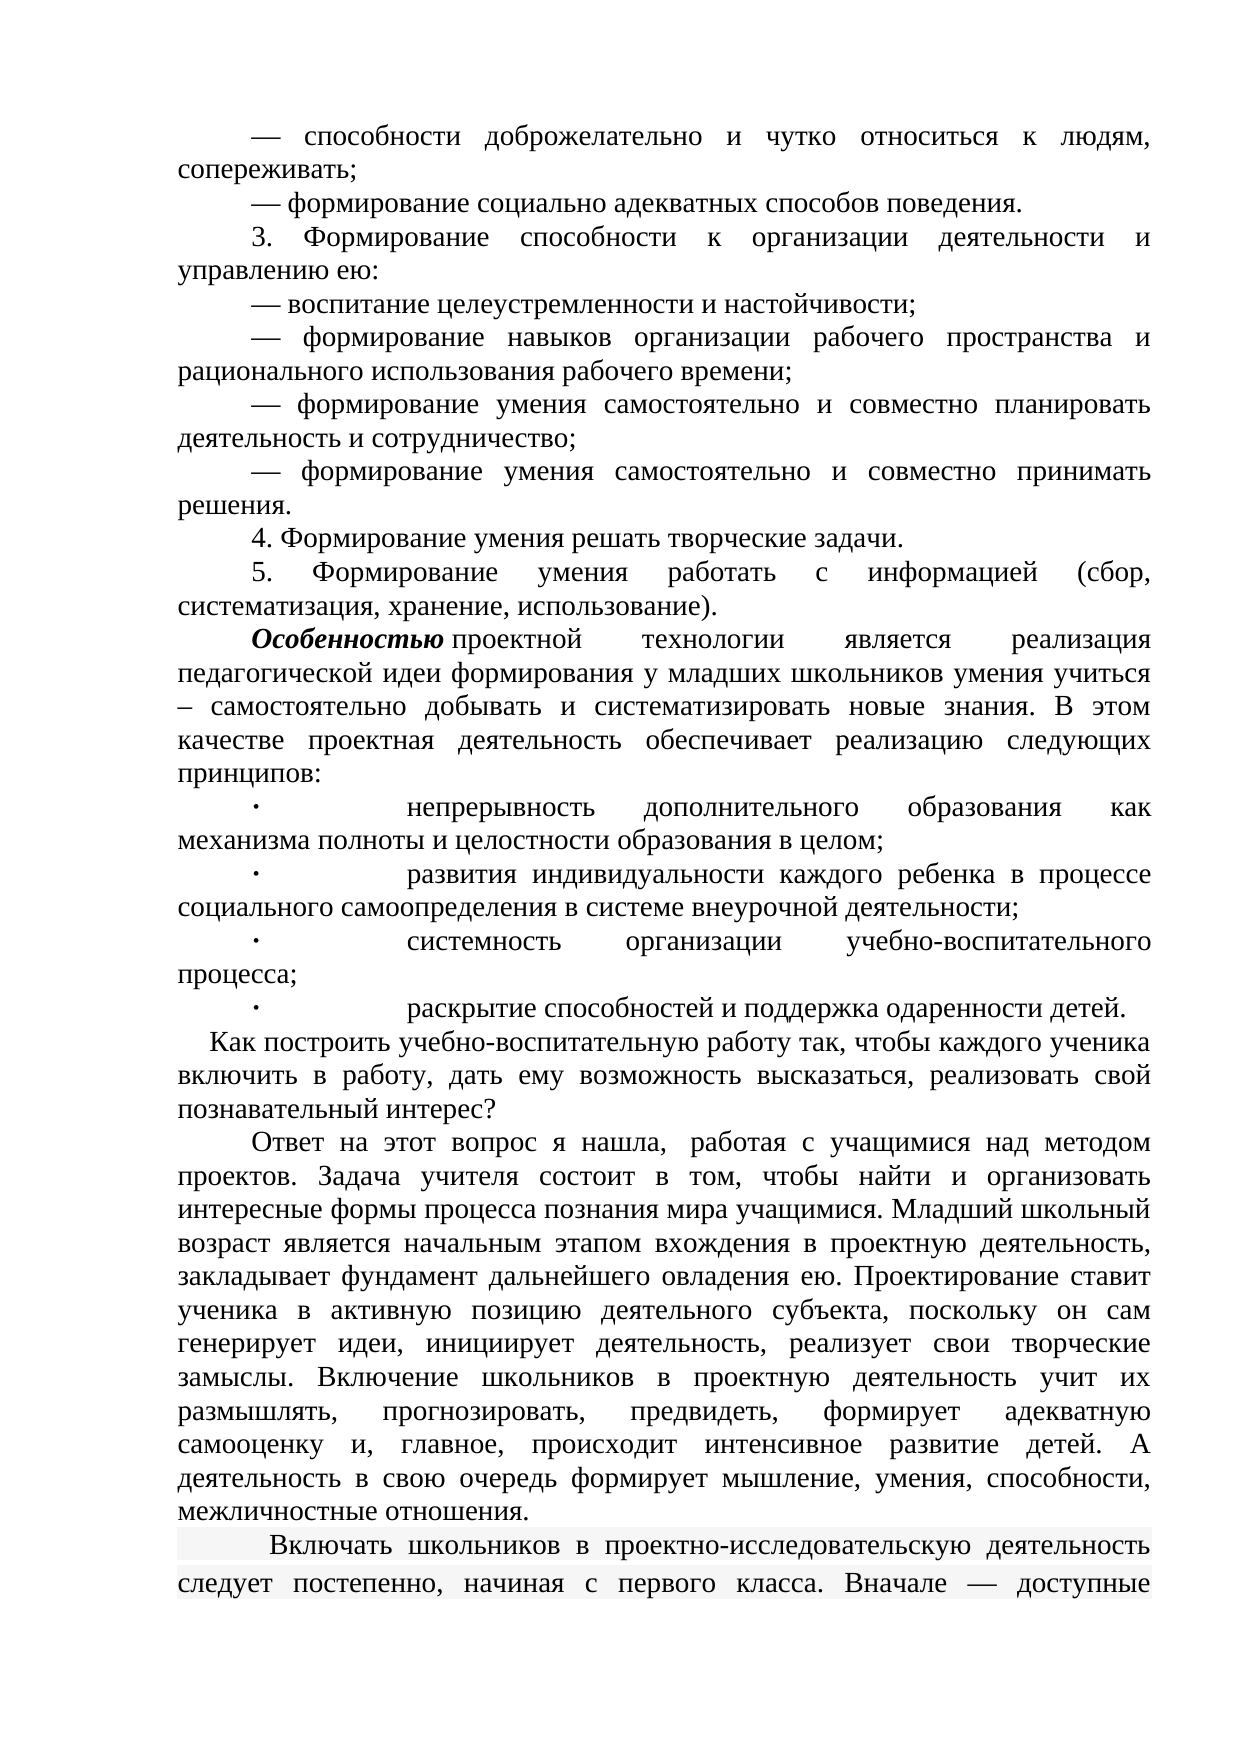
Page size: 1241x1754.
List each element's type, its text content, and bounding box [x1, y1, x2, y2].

text — формирование навыков организации рабочего пространства и рационального использования рабочего времени; [177, 319, 1152, 386]
text — формирование социально адекватных способов поведения. [177, 185, 1152, 219]
text 4. Формирование умения решать творческие задачи. [177, 521, 1152, 554]
text · раскрытие способностей и поддержка одаренности детей. [177, 990, 1152, 1024]
text Особенностью проектной технологии является реализация педагогической идеи формирования у младших школьников умения учиться – самостоятельно добывать и систематизировать новые знания. В этом качестве проектная деятельность обеспечивает реализацию следующих принципов: [177, 621, 1152, 789]
text — формирование умения самостоятельно и совместно принимать решения. [177, 453, 1152, 521]
text — формирование умения самостоятельно и совместно планировать деятельность и сотрудничество; [177, 386, 1152, 453]
text — способности доброжелательно и чутко относиться к людям, сопереживать; [177, 118, 1152, 185]
text · системность организации учебно-воспитательного процесса; [177, 923, 1152, 990]
text · непрерывность дополнительного образования как механизма полноты и целостности образования в целом; [177, 789, 1152, 856]
text · развития индивидуальности каждого ребенка в процессе социального самоопределения в системе внеурочной деятельности; [177, 856, 1152, 923]
text 3. Формирование способности к организации деятельности и управлению ею: [177, 219, 1152, 286]
text — воспитание целеустремленности и настойчивости; [177, 286, 1152, 319]
text Ответ на этот вопрос я нашла, работая с учащимися над методом проектов. Задача учителя состоит в том, чтобы найти и организовать интересные формы процесса познания мира учащимися. Младший школьный возраст является начальным этапом вхождения в проектную деятельность, закладывает фундамент дальнейшего овладения ею. Проектирование ставит ученика в активную позицию деятельного субъекта, поскольку он сам генерирует идеи, инициирует деятельность, реализует свои творческие замыслы. Включение школьников в проектную деятельность учит их размышлять, прогнозировать, предвидеть, формирует адекватную самооценку и, главное, происходит интенсивное развитие детей. А деятельность в свою очередь формирует мышление, умения, способности, межличностные отношения. [177, 1124, 1152, 1527]
text Как построить учебно-воспитательную работу так, чтобы каждого ученика включить в работу, дать ему возможность высказаться, реализовать свой познавательный интерес? [177, 1024, 1152, 1124]
text 5. Формирование умения работать с информацией (сбор, систематизация, хранение, использование). [177, 554, 1152, 621]
